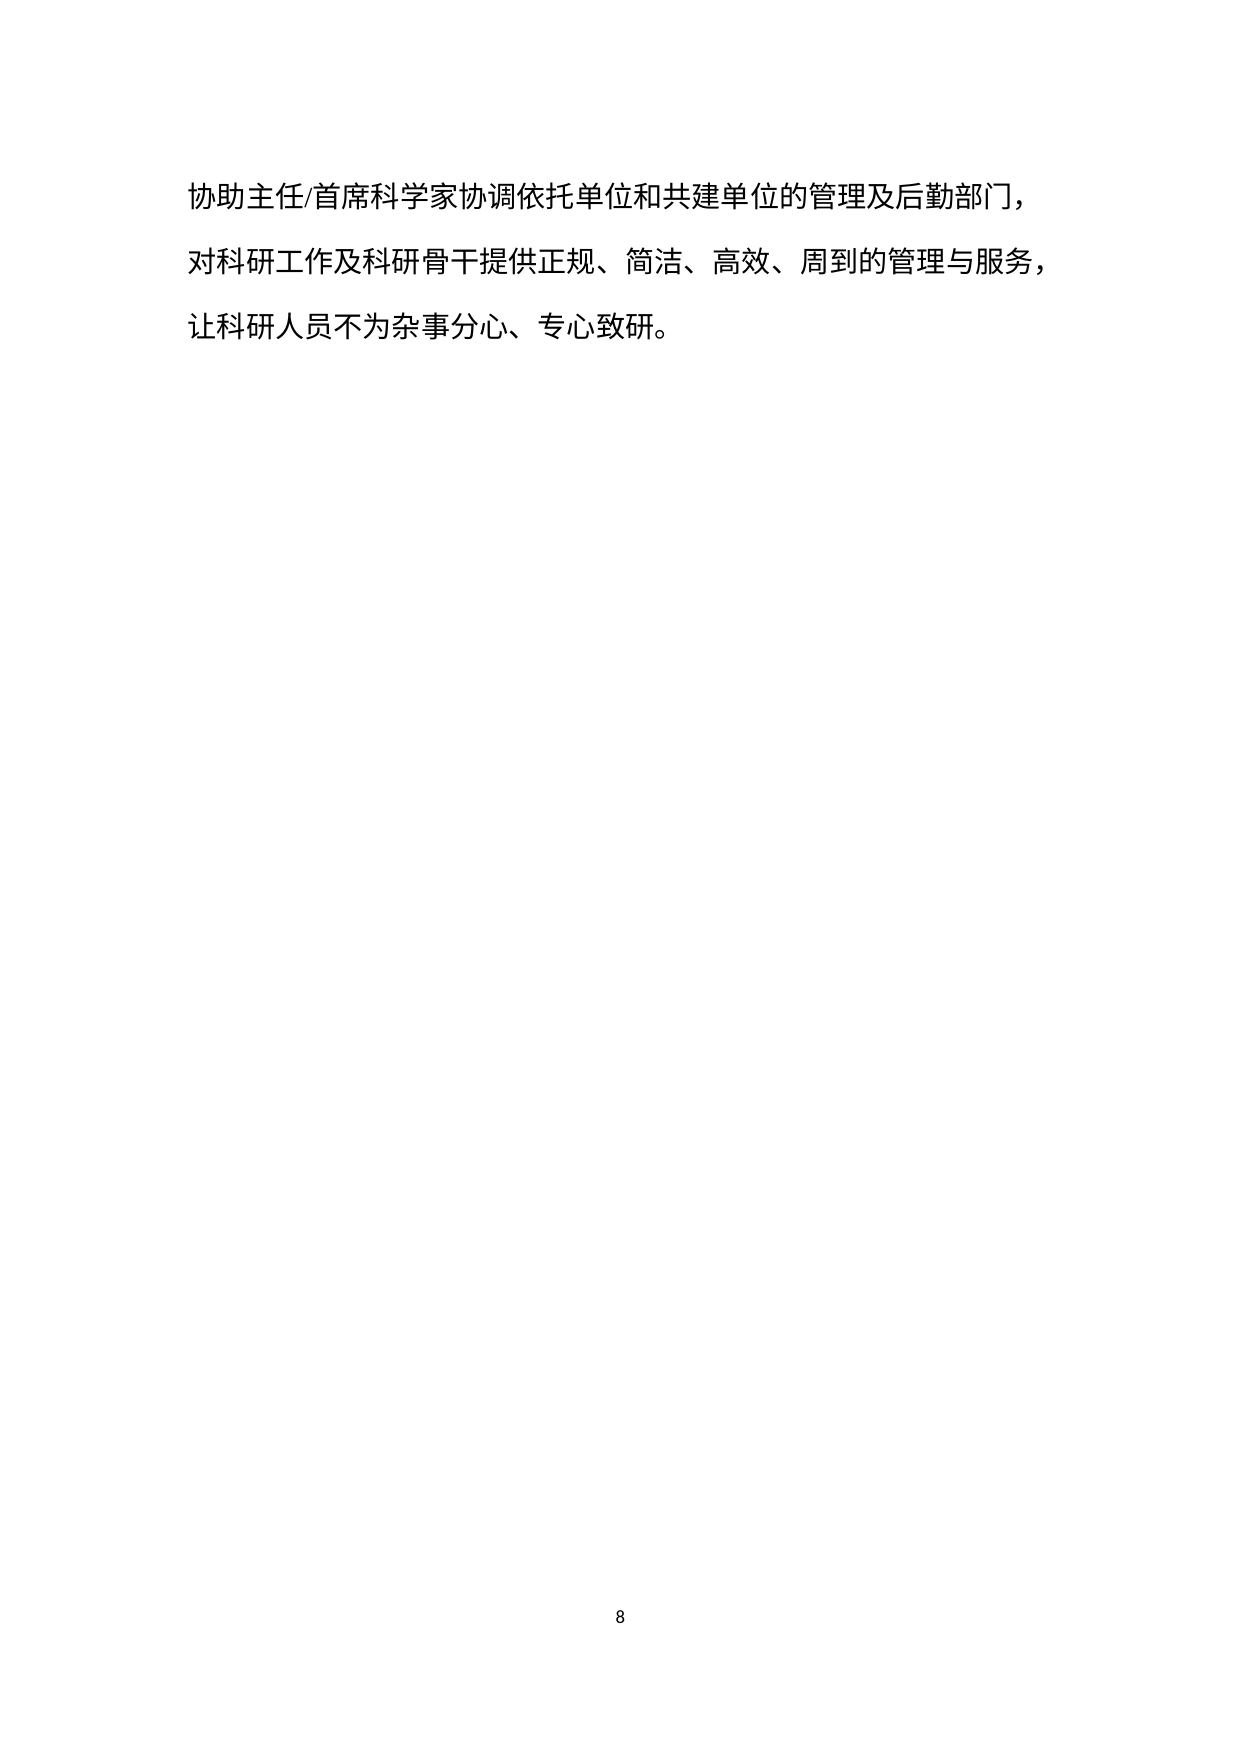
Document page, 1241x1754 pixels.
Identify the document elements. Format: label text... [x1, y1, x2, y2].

text 协助主任/首席科学家协调依托单位和共建单位的管理及后勤部门，对科研工作及科研骨干提供正规、简洁、高效、周到的管理与服务，让科研人员不为杂事分心、专心致研。 [187, 162, 1053, 357]
